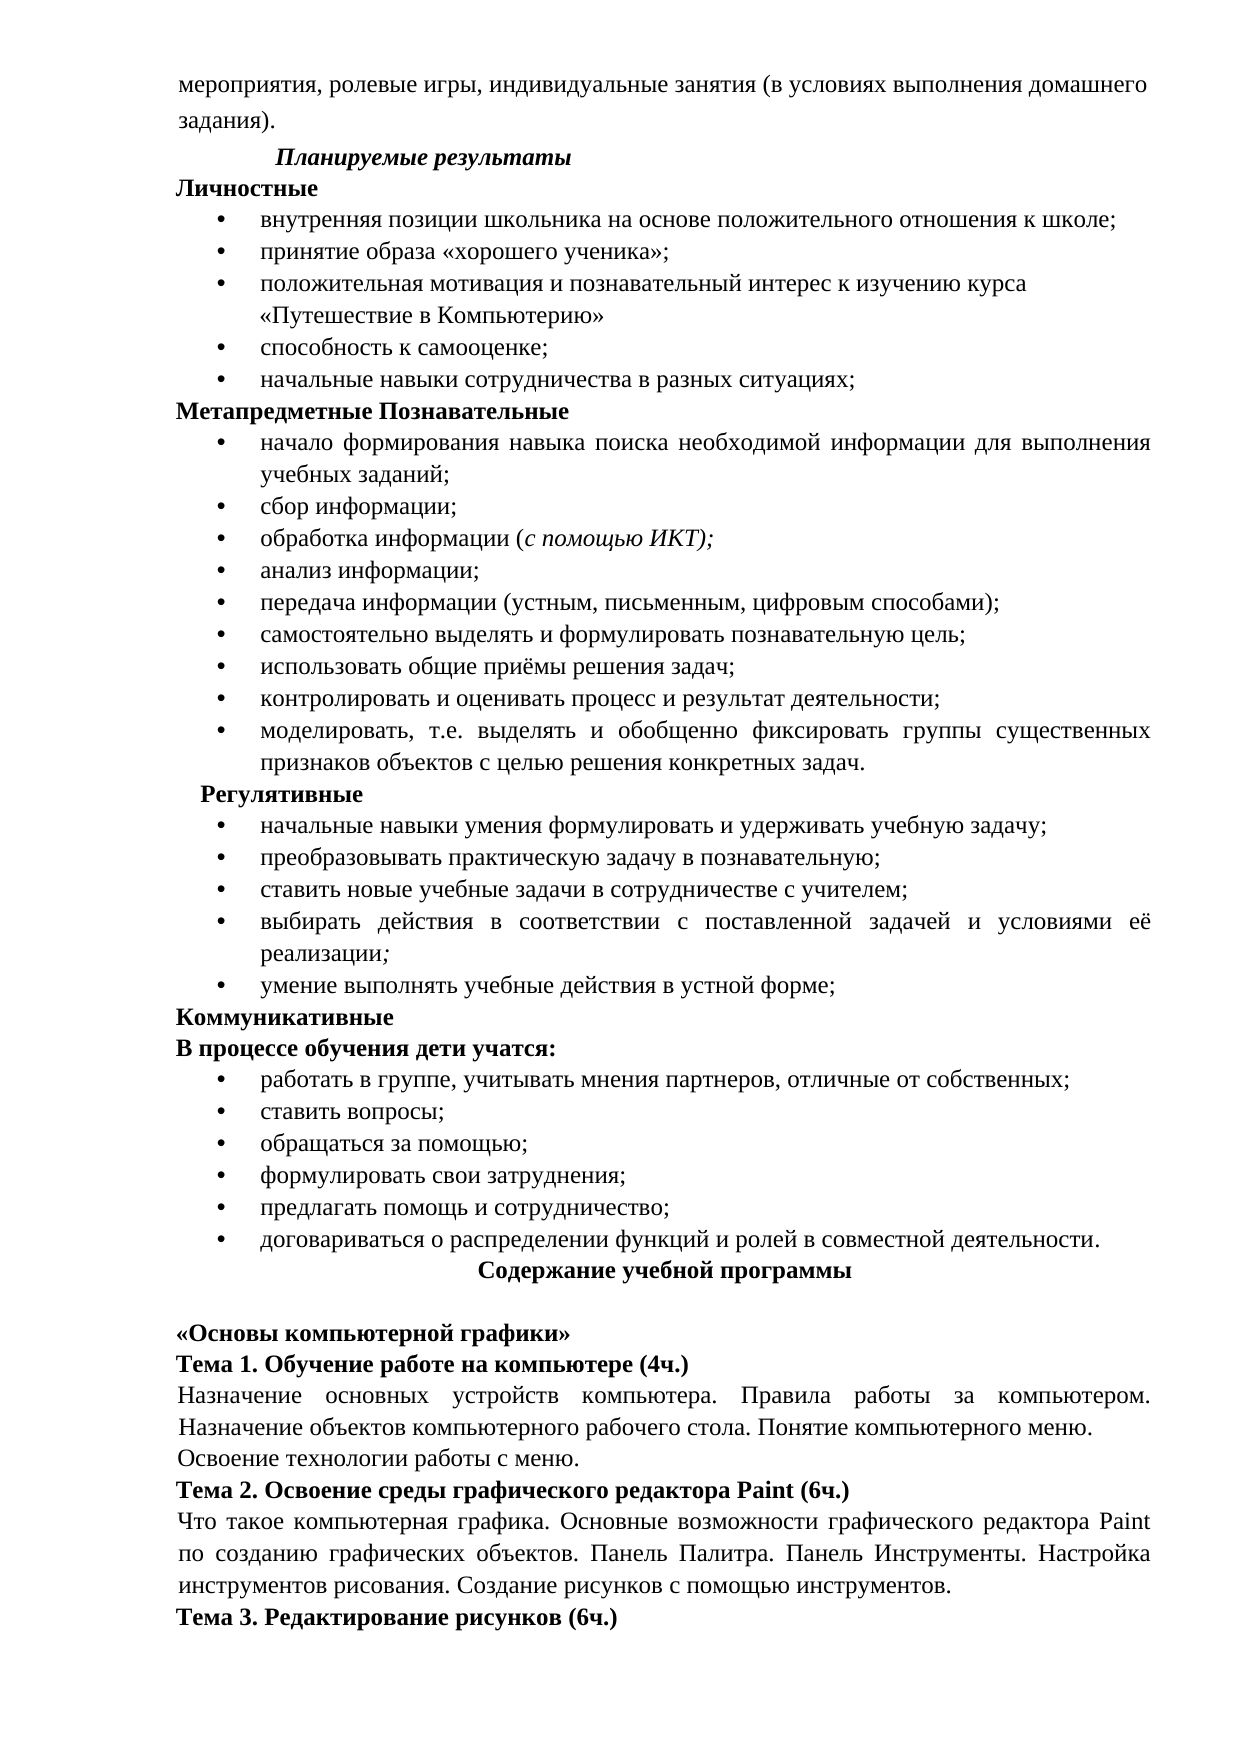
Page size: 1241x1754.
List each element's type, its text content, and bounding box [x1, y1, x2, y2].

list принятие образа «хорошего ученика»; [217, 236, 1152, 265]
list начальные навыки сотрудничества в разных ситуациях; [217, 364, 1152, 393]
text Тема 3. Редактирование рисунков (6ч.) [176, 1602, 1153, 1631]
list начальные навыки умения формулировать и удерживать учебную задачу; [217, 810, 1152, 839]
text Тема 1. Обучение работе на компьютере (4ч.) [176, 1349, 1153, 1377]
text «Основы компьютерной графики» [176, 1318, 1153, 1346]
list передача информации (устным, письменным, цифровым способами); [217, 587, 1152, 616]
text Планируемые результаты [275, 142, 1153, 171]
list преобразовывать практическую задачу в познавательную; [217, 842, 1152, 871]
list самостоятельно выделять и формулировать познавательную цель; [217, 619, 1152, 648]
text Личностные [176, 173, 1153, 202]
list использовать общие приёмы решения задач; [217, 651, 1152, 680]
text Регулятивные [200, 779, 1153, 807]
text В процессе обучения дети учатся: [176, 1033, 1153, 1061]
text Метапредметные Познавательные [176, 396, 571, 425]
subtitle Содержание учебной программы [294, 1256, 1036, 1284]
list умение выполнять учебные действия в устной форме; [217, 969, 1152, 998]
list контролировать и оценивать процесс и результат деятельности; [217, 683, 1152, 712]
list способность к самооценке; [217, 332, 1152, 361]
list положительная мотивация и познавательный интерес к изучению курса [217, 268, 1152, 297]
list моделировать, т.е. выделять и обобщенно фиксировать группы существенных признаков объектов с целью решения конкретных задач. [217, 715, 1152, 776]
list сбор информации; [217, 491, 1152, 520]
list предлагать помощь и сотрудничество; [217, 1192, 1152, 1220]
list анализ информации; [217, 555, 1152, 584]
text Что такое компьютерная графика. Основные возможности графического редактора Paint по созданию графических объектов. Панель Палитра. Панель Инструменты. Настройка инструментов рисования. Создание рисунков с помощью инструментов. [177, 1506, 1152, 1599]
list работать в группе, учитывать мнения партнеров, отличные от собственных; [217, 1064, 1152, 1092]
list формулировать свои затруднения; [217, 1159, 1152, 1188]
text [177, 69, 1152, 134]
text Освоение технологии работы с меню. [177, 1443, 1152, 1472]
text Коммуникативные [176, 1002, 1153, 1030]
list внутренняя позиции школьника на основе положительного отношения к школе; [217, 204, 1152, 233]
list ставить вопросы; [217, 1096, 1152, 1124]
text «Путешествие в Компьютерию» [259, 300, 1152, 329]
text Назначение основных устройств компьютера. Правила работы за компьютером. Назначение объектов компьютерного рабочего стола. Понятие компьютерного меню. [177, 1380, 1152, 1440]
text Тема 2. Освоение среды графического редактора Paint (6ч.) [176, 1475, 1153, 1504]
list ставить новые учебные задачи в сотрудничестве с учителем; [217, 874, 1152, 903]
list обработка информации (с помощью ИКТ); [217, 523, 1152, 552]
list выбирать действия в соответствии с поставленной задачей и условиями её реализации; [217, 906, 1152, 966]
list договариваться о распределении функций и ролей в совместной деятельности. [217, 1223, 1152, 1252]
list обращаться за помощью; [217, 1128, 1152, 1156]
list начало формирования навыка поиска необходимой информации для выполнения учебных заданий; [217, 427, 1152, 488]
